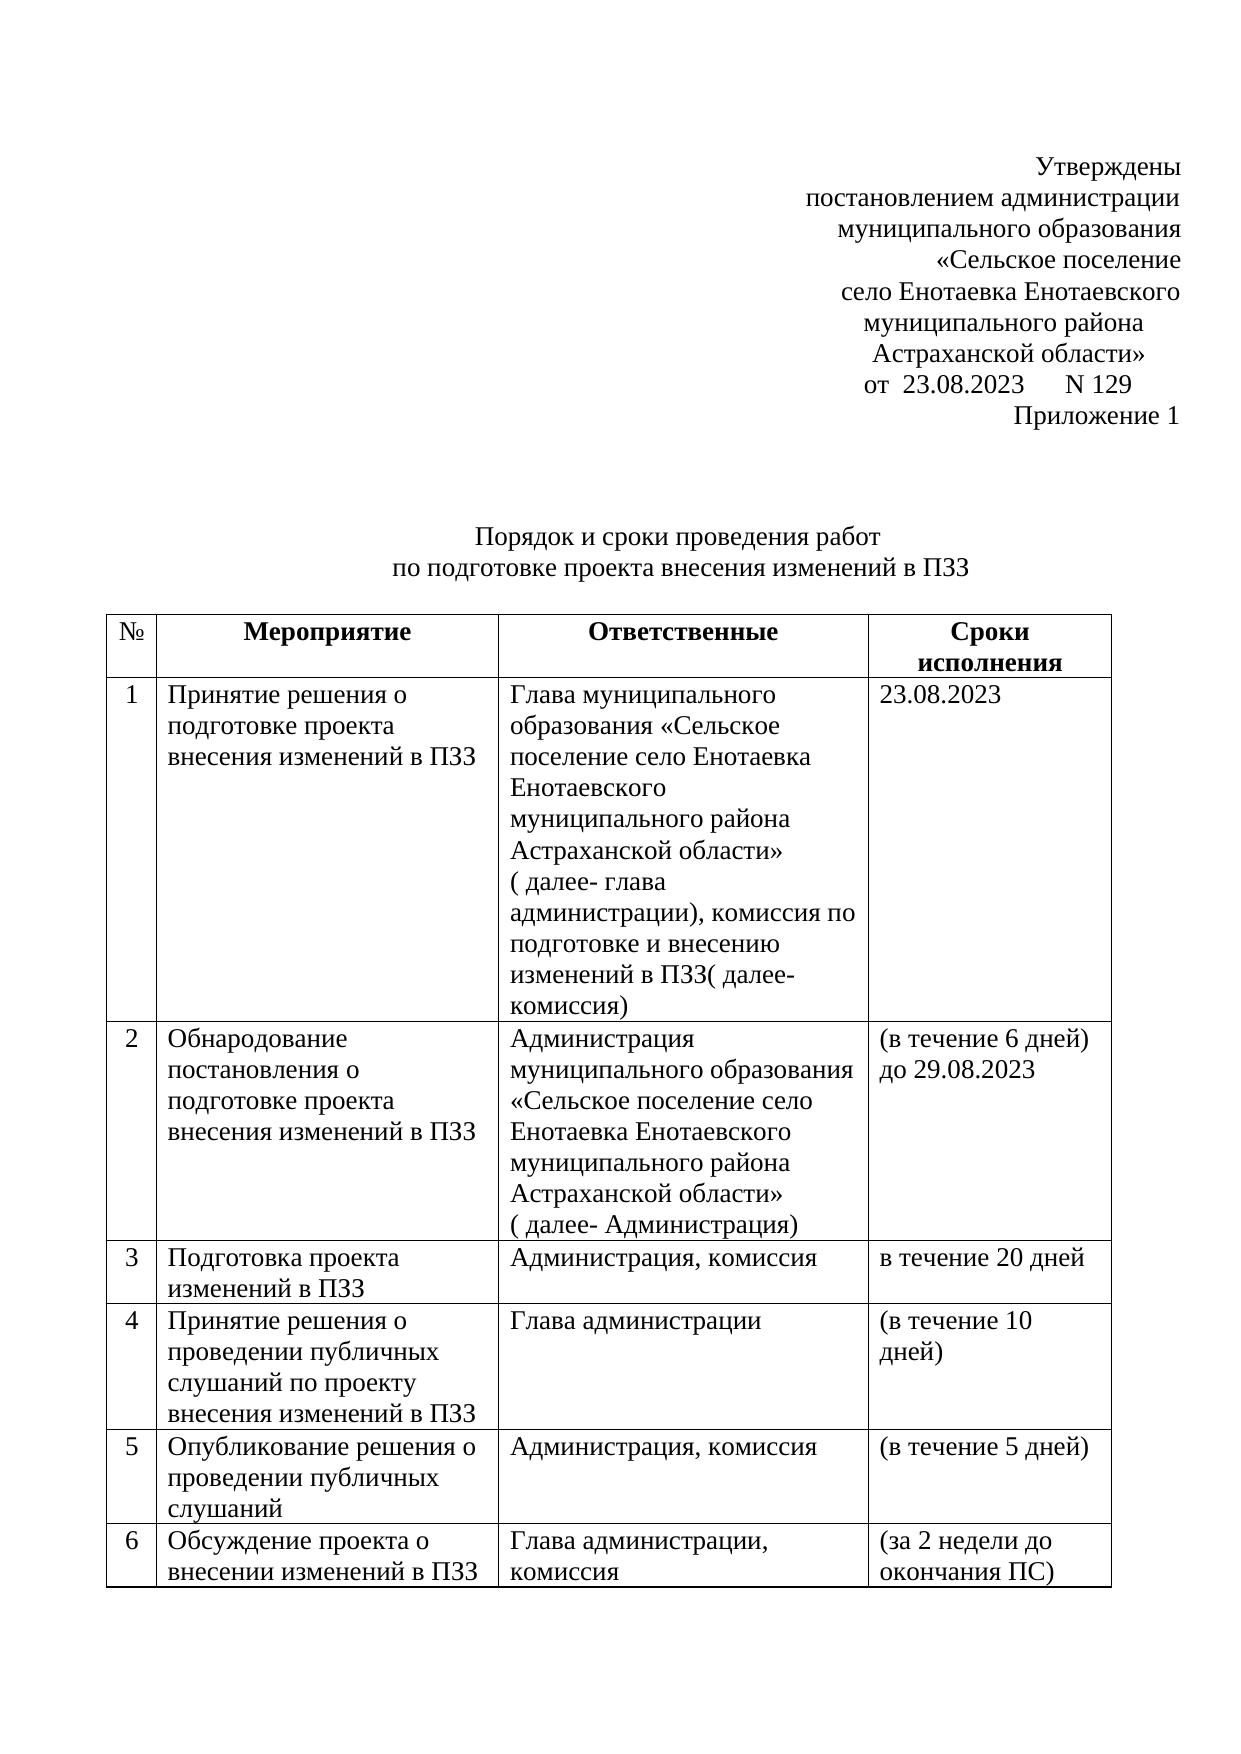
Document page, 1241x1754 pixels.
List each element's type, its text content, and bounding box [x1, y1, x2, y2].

table_header Ответственные [499, 615, 868, 677]
table_cell (в течение 6 дней) до 29.08.2023 [869, 1022, 1111, 1240]
table_cell Опубликование решения о проведении публичных слушаний [157, 1430, 498, 1523]
text муниципального района [118, 306, 1181, 337]
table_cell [499, 1524, 868, 1586]
table_header Мероприятие [157, 615, 498, 677]
table_cell Принятие решения о проведении публичных слушаний по проекту внесения изменений в ПЗЗ [157, 1304, 498, 1429]
text Утверждены [118, 150, 1181, 181]
table_cell (в течение 10 дней) [869, 1304, 1111, 1429]
table_cell в течение 20 дней [869, 1241, 1111, 1303]
text Приложение 1 [118, 399, 1181, 430]
text «Сельское поселение [118, 243, 1181, 274]
table_header Сроки исполнения [869, 615, 1111, 677]
table_cell Администрация муниципального образования «Сельское поселение село Енотаевка Енотаевского муниципального района Астраханской области» ( далее- Администрация) [499, 1022, 868, 1240]
text село Енотаевка Енотаевского [118, 274, 1181, 306]
table_cell Обнародование постановления о подготовке проекта внесения изменений в ПЗЗ [157, 1022, 498, 1240]
text Порядок и сроки проведения работ [118, 520, 1181, 551]
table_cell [157, 1524, 498, 1586]
table_cell (в течение 5 дней) [869, 1430, 1111, 1523]
text муниципального образования [118, 212, 1181, 243]
table_cell Администрация, комиссия [499, 1430, 868, 1523]
table_cell 1 [107, 678, 156, 1021]
text от 23.08.2023 N 129 [118, 368, 1181, 399]
text по подготовке проекта внесения изменений в ПЗЗ [118, 551, 1181, 582]
table_cell 6 [107, 1524, 156, 1586]
table_cell Подготовка проекта изменений в ПЗЗ [157, 1241, 498, 1303]
table_cell 5 [107, 1430, 156, 1523]
table_cell 2 [107, 1022, 156, 1240]
table_cell Принятие решения о подготовке проекта внесения изменений в ПЗЗ [157, 678, 498, 1021]
text постановлением администрации [118, 181, 1181, 212]
table_cell 3 [107, 1241, 156, 1303]
text Астраханской области» [118, 337, 1181, 368]
table_cell 23.08.2023 [869, 678, 1111, 1021]
table_cell Администрация, комиссия [499, 1241, 868, 1303]
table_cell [869, 1524, 1111, 1586]
table_cell 4 [107, 1304, 156, 1429]
table_header № [107, 615, 156, 677]
table_cell Глава администрации [499, 1304, 868, 1429]
table_cell Глава муниципального образования «Сельское поселение село Енотаевка Енотаевского муниципального района Астраханской области» ( далее- глава администрации), комиссия по подготовке и внесению изменений в ПЗЗ( далее- комиссия) [499, 678, 868, 1021]
